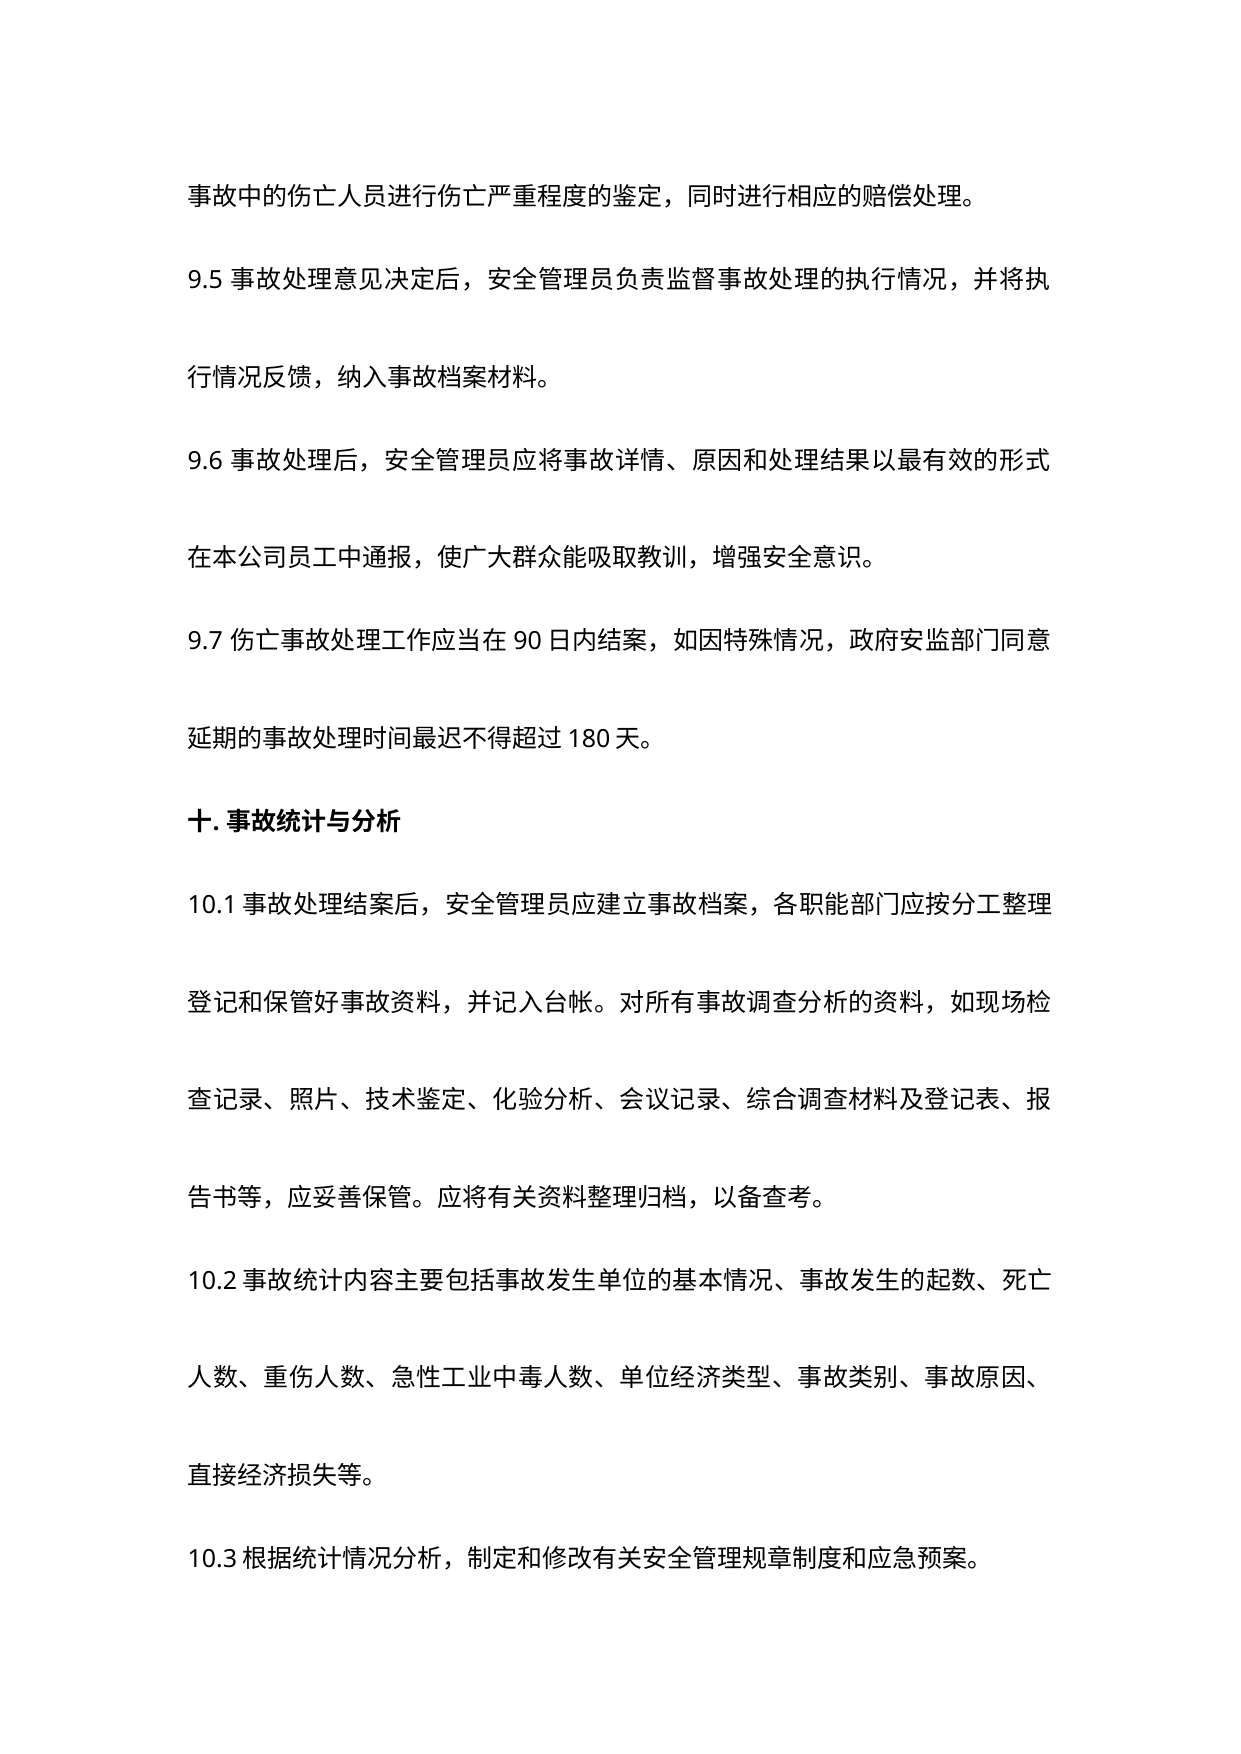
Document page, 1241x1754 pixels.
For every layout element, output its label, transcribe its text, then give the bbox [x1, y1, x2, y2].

text 10.2事故统计内容主要包括事故发生单位的基本情况、事故发生的起数、死亡人数、重伤人数、急性工业中毒人数、单位经济类型、事故类别、事故原因、直接经济损失等。 [187, 1246, 1053, 1506]
text 9.6 事故处理后，安全管理员应将事故详情、原因和处理结果以最有效的形式在本公司员工中通报，使广大群众能吸取教训，增强安全意识。 [187, 426, 1053, 588]
text 9.5 事故处理意见决定后，安全管理员负责监督事故处理的执行情况，并将执行情况反馈，纳入事故档案材料。 [187, 245, 1053, 408]
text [187, 162, 1053, 227]
text 10.1事故处理结案后，安全管理员应建立事故档案，各职能部门应按分工整理登记和保管好事故资料，并记入台帐。对所有事故调查分析的资料，如现场检查记录、照片、技术鉴定、化验分析、会议记录、综合调查材料及登记表、报告书等，应妥善保管。应将有关资料整理归档，以备查考。 [187, 870, 1053, 1228]
text 10.3根据统计情况分析，制定和修改有关安全管理规章制度和应急预案。 [187, 1524, 1053, 1589]
text 9.7 伤亡事故处理工作应当在90日内结案，如因特殊情况，政府安监部门同意延期的事故处理时间最迟不得超过180天。 [187, 606, 1053, 769]
text 十. 事故统计与分析 [187, 787, 1053, 852]
